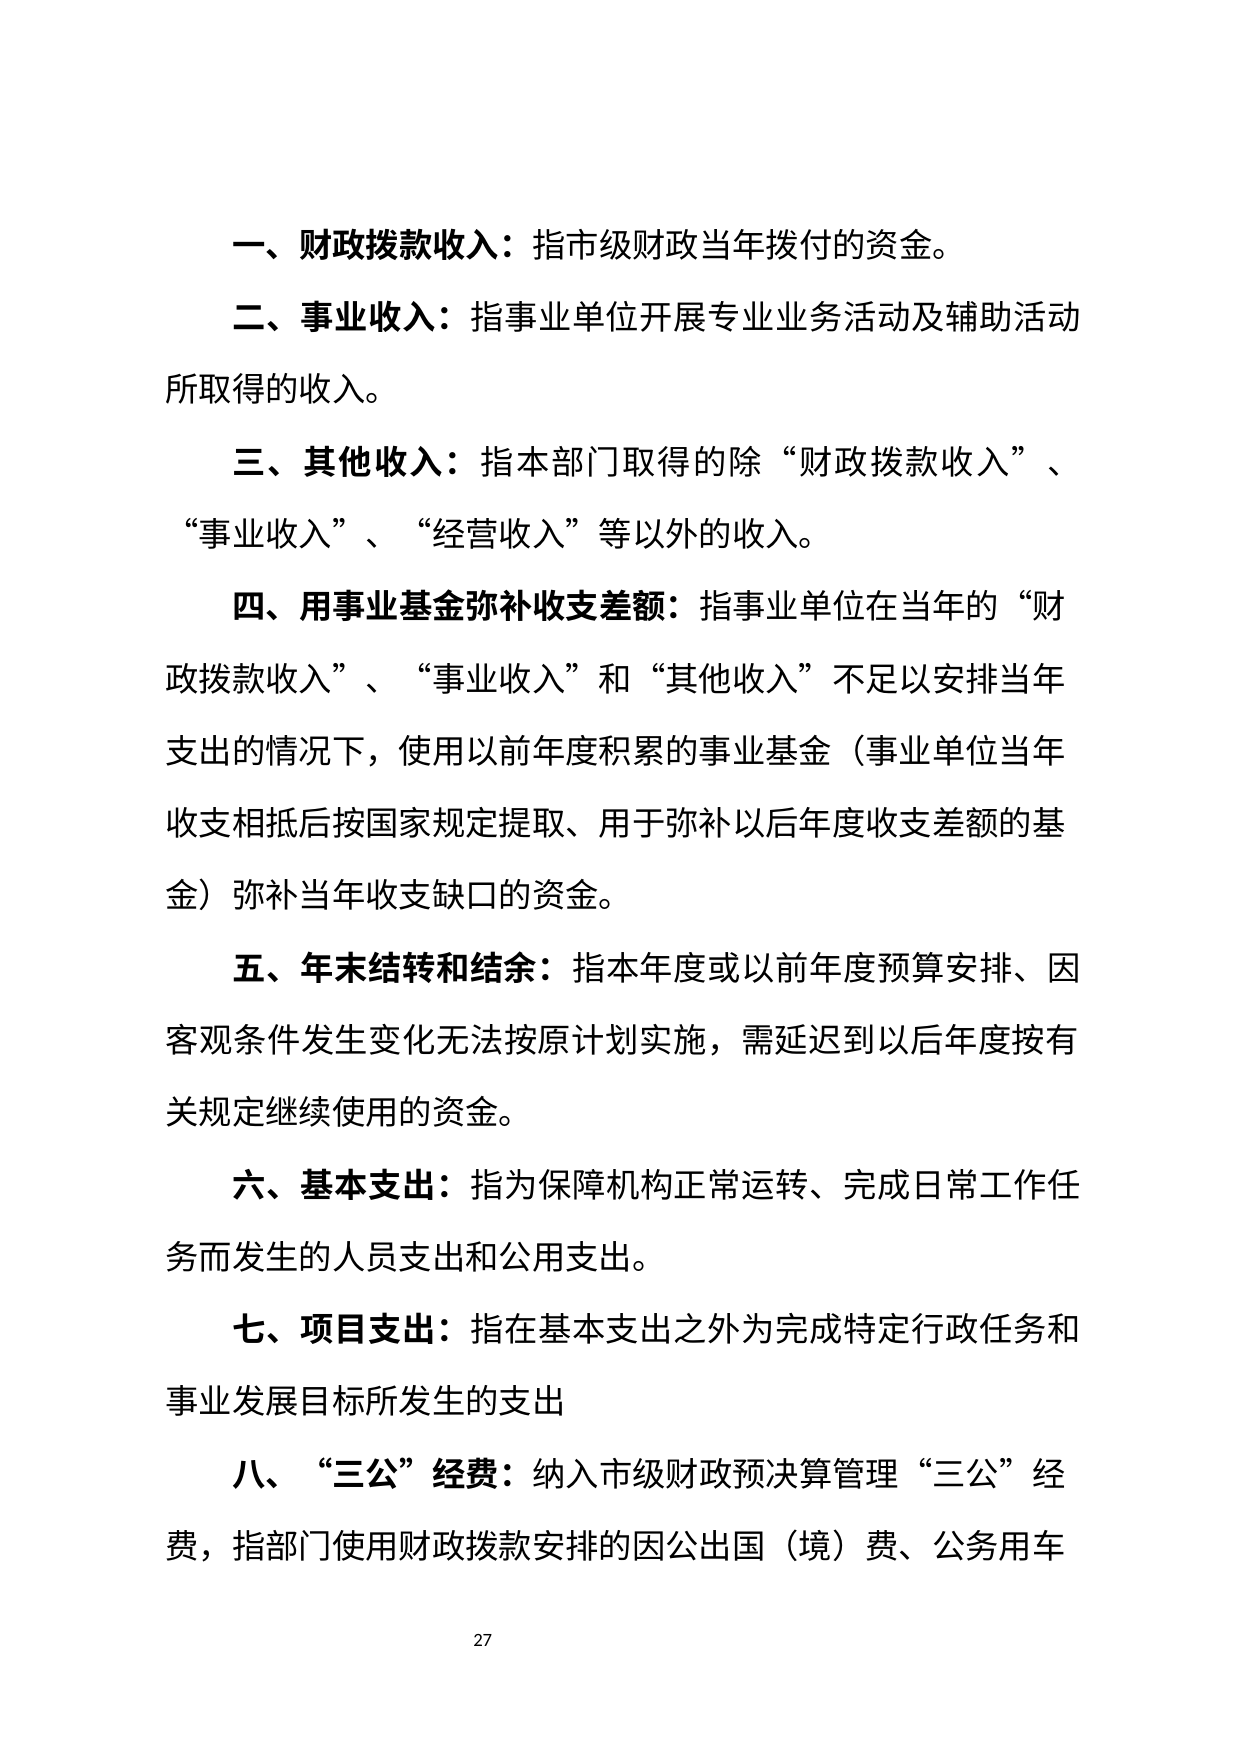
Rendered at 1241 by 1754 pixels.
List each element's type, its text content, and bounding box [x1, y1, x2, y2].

text 三、其他收入：指本部门取得的除“财政拨款收入”、“事业收入”、“经营收入”等以外的收入。 [165, 436, 1081, 556]
text 一、财政拨款收入：指市级财政当年拨付的资金。 [165, 219, 1081, 267]
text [165, 1448, 1081, 1568]
text 五、年末结转和结余：指本年度或以前年度预算安排、因客观条件发生变化无法按原计划实施，需延迟到以后年度按有关规定继续使用的资金。 [165, 942, 1081, 1134]
text 七、项目支出：指在基本支出之外为完成特定行政任务和事业发展目标所发生的支出 [165, 1303, 1081, 1423]
text 六、基本支出：指为保障机构正常运转、完成日常工作任务而发生的人员支出和公用支出。 [165, 1158, 1081, 1279]
text 四、用事业基金弥补收支差额：指事业单位在当年的“财政拨款收入”、“事业收入”和“其他收入”不足以安排当年支出的情况下，使用以前年度积累的事业基金（事业单位当年收支相抵后按国家规定提取、用于弥补以后年度收支差额的基金）弥补当年收支缺口的资金。 [165, 580, 1081, 917]
text 二、事业收入：指事业单位开展专业业务活动及辅助活动所取得的收入。 [165, 291, 1081, 411]
